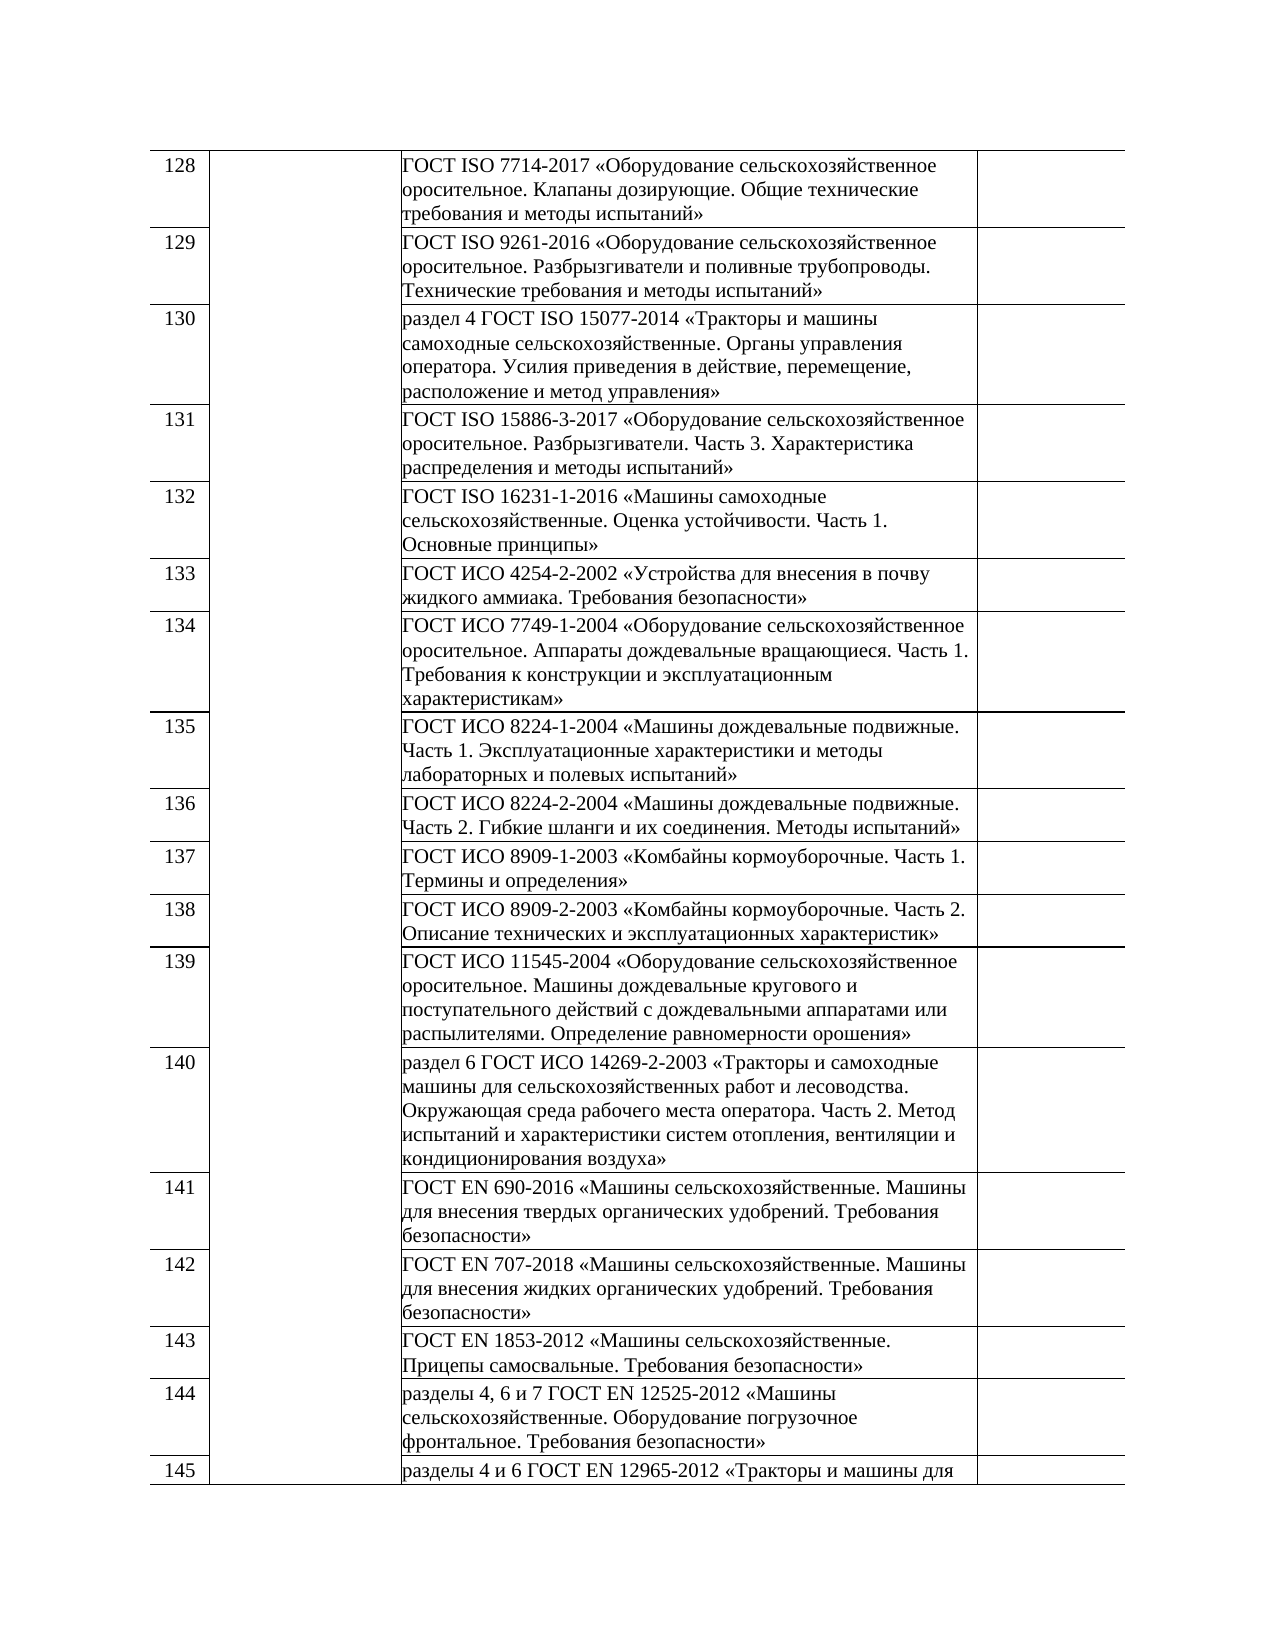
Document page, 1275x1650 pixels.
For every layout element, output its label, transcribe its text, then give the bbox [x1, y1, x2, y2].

table_cell 136 [150, 789, 209, 841]
table_cell [978, 1173, 1125, 1249]
table_cell раздел 4 ГОСТ ISO 15077-2014 «Тракторы и машины самоходные сельскохозяйственные. Органы управления оператора. Усилия приведения в действие, перемещение, расположение и метод управления» [402, 305, 977, 404]
table_cell [978, 948, 1125, 1047]
table_cell 142 [150, 1250, 209, 1326]
table_cell 141 [150, 1173, 209, 1249]
table_cell ГОСТ ИСО 8224-2-2004 «Машины дождевальные подвижные. Часть 2. Гибкие шланги и их соединения. Методы испытаний» [402, 789, 977, 841]
table_cell 131 [150, 405, 209, 481]
table_cell [978, 1327, 1125, 1378]
table_cell ГОСТ ISO 15886-3-2017 «Оборудование сельскохозяйственное оросительное. Разбрызгиватели. Часть 3. Характеристика распределения и методы испытаний» [402, 405, 977, 481]
table_cell 145 [150, 1456, 209, 1484]
table_cell [978, 305, 1125, 404]
table_cell [978, 713, 1125, 788]
table_cell [978, 895, 1125, 946]
table_cell 130 [150, 305, 209, 404]
table_cell 132 [150, 482, 209, 558]
table_cell 140 [150, 1048, 209, 1172]
table_cell [978, 482, 1125, 558]
table_cell 135 [150, 713, 209, 788]
table_cell ГОСТ ИСО 8909-2-2003 «Комбайны кормоуборочные. Часть 2. Описание технических и эксплуатационных характеристик» [402, 895, 977, 946]
table_cell ГОСТ ИСО 4254-2-2002 «Устройства для внесения в почву жидкого аммиака. Требования безопасности» [402, 559, 977, 611]
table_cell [402, 1456, 977, 1484]
table_cell ГОСТ ISO 9261-2016 «Оборудование сельскохозяйственное оросительное. Разбрызгиватели и поливные трубопроводы. Технические требования и методы испытаний» [402, 228, 977, 303]
table_cell [978, 842, 1125, 894]
table_cell ГОСТ EN 707-2018 «Машины сельскохозяйственные. Машины для внесения жидких органических удобрений. Требования безопасности» [402, 1250, 977, 1326]
table_cell ГОСТ ИСО 8909-1-2003 «Комбайны кормоуборочные. Часть 1. Термины и определения» [402, 842, 977, 894]
table_cell ГОСТ ИСО 8224-1-2004 «Машины дождевальные подвижные. Часть 1. Эксплуатационные характеристики и методы лабораторных и полевых испытаний» [402, 713, 977, 788]
table_cell 139 [150, 948, 209, 1047]
table_cell ГОСТ ИСО 7749-1-2004 «Оборудование сельскохозяйственное оросительное. Аппараты дождевальные вращающиеся. Часть 1. Требования к конструкции и эксплуатационным характеристикам» [402, 612, 977, 711]
table_cell ГОСТ EN 1853-2012 «Машины сельскохозяйственные. Прицепы самосвальные. Требования безопасности» [402, 1327, 977, 1378]
table_cell 129 [150, 228, 209, 303]
table_cell 128 [150, 151, 209, 227]
table_cell 137 [150, 842, 209, 894]
table_cell 133 [150, 559, 209, 611]
table_cell 143 [150, 1327, 209, 1378]
table_cell ГОСТ EN 690-2016 «Машины сельскохозяйственные. Машины для внесения твердых органических удобрений. Требования безопасности» [402, 1173, 977, 1249]
table_cell [978, 151, 1125, 227]
table_cell [978, 1379, 1125, 1455]
table_cell ГОСТ ISO 16231-1-2016 «Машины самоходные сельскохозяйственные. Оценка устойчивости. Часть 1. Основные принципы» [402, 482, 977, 558]
table_cell [978, 559, 1125, 611]
table_cell [978, 228, 1125, 303]
table_cell [978, 1456, 1125, 1484]
table_cell [978, 789, 1125, 841]
table_cell раздел 6 ГОСТ ИСО 14269-2-2003 «Тракторы и самоходные машины для сельскохозяйственных работ и лесоводства. Окружающая среда рабочего места оператора. Часть 2. Метод испытаний и характеристики систем отопления, вентиляции и кондиционирования воздуха» [402, 1048, 977, 1172]
table_cell [978, 405, 1125, 481]
table_cell разделы 4, 6 и 7 ГОСТ EN 12525-2012 «Машины сельскохозяйственные. Оборудование погрузочное фронтальное. Требования безопасности» [402, 1379, 977, 1455]
table_cell [978, 1250, 1125, 1326]
table_cell 144 [150, 1379, 209, 1455]
table_cell [978, 612, 1125, 711]
table_cell 134 [150, 612, 209, 711]
table_cell [978, 1048, 1125, 1172]
table_cell ГОСТ ИСО 11545-2004 «Оборудование сельскохозяйственное оросительное. Машины дождевальные кругового и поступательного действий с дождевальными аппаратами или распылителями. Определение равномерности орошения» [402, 948, 977, 1047]
table_cell 138 [150, 895, 209, 946]
table_cell ГОСТ ISO 7714-2017 «Оборудование сельскохозяйственное оросительное. Клапаны дозирующие. Общие технические требования и методы испытаний» [402, 151, 977, 227]
